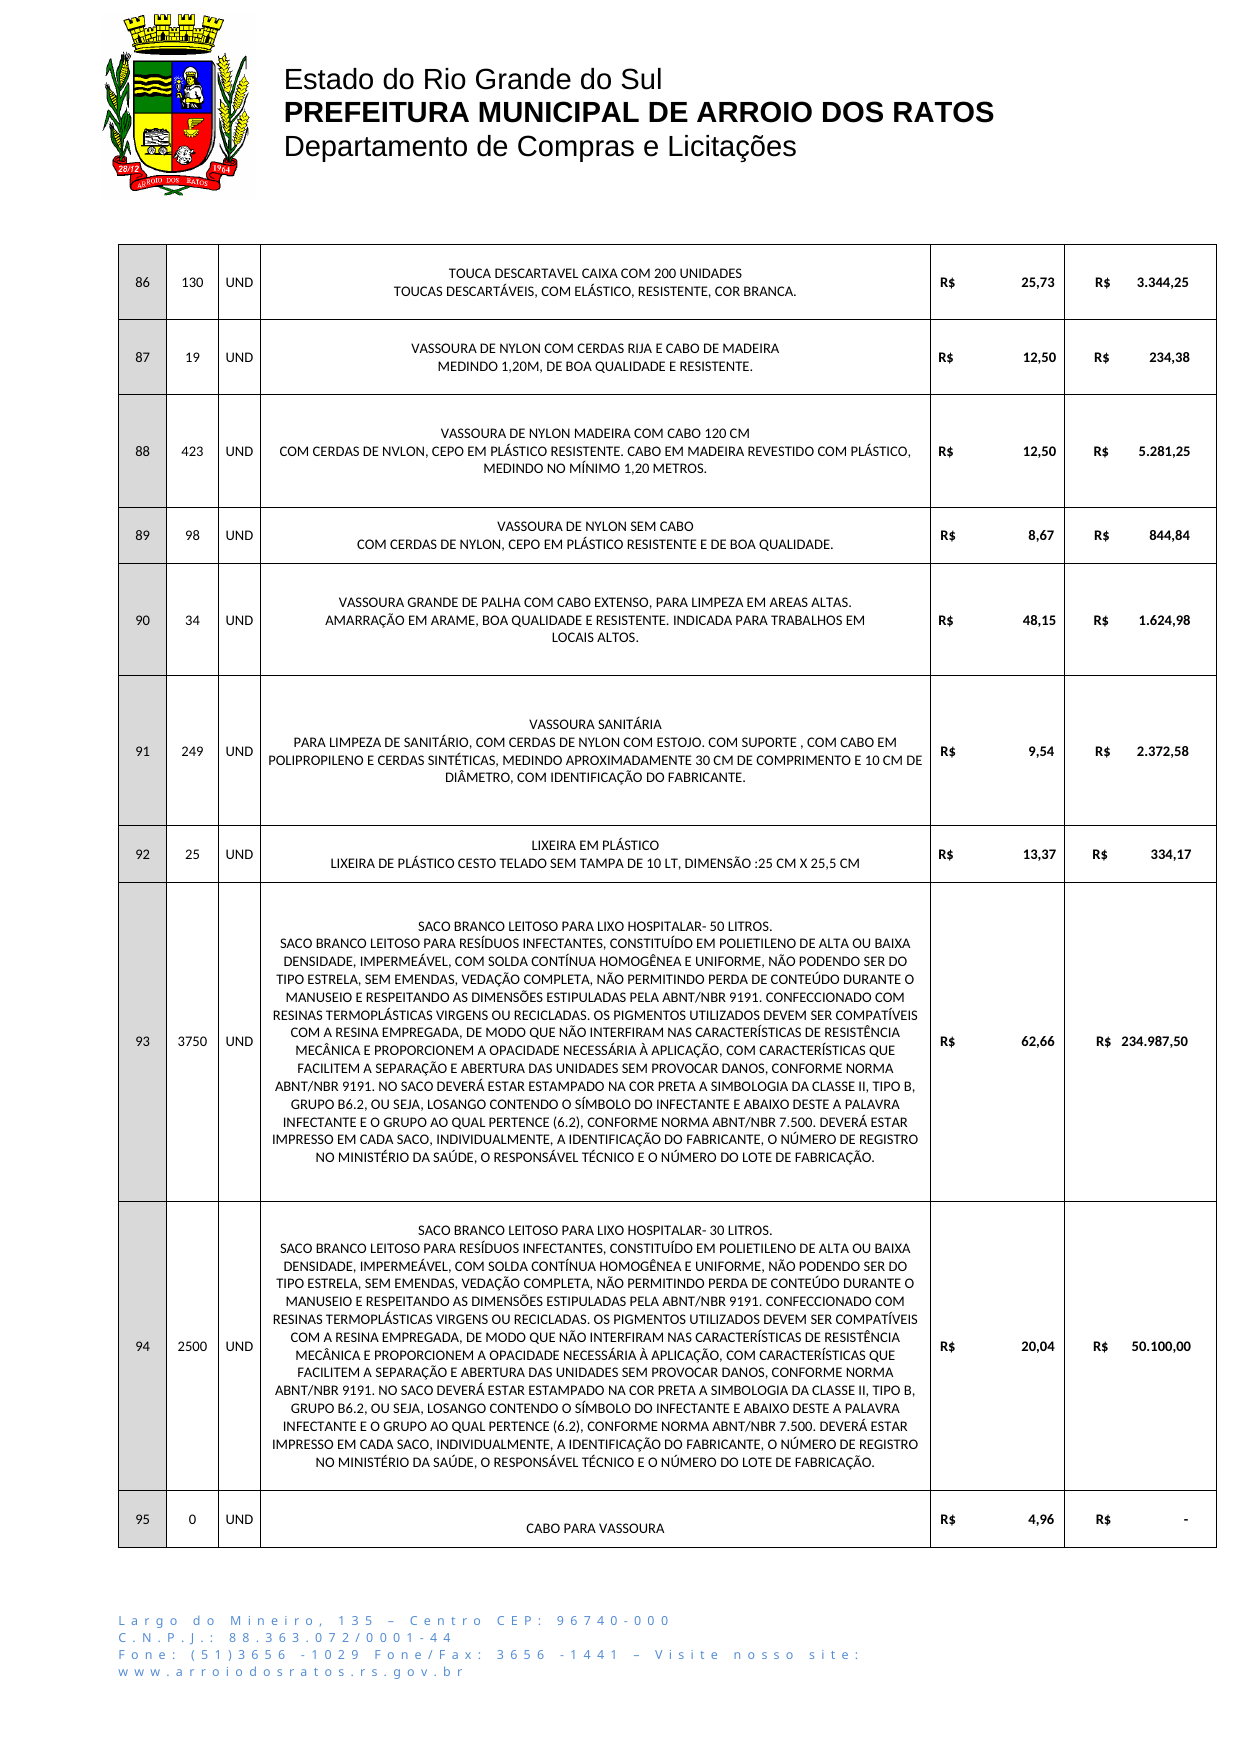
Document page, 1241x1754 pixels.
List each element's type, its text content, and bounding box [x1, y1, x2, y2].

table_cell VASSOURA DE NYLON MADEIRA COM CABO 120 CM COM CERDAS DE NVLON, CEPO EM PLÁSTICO RESISTENTE. CABO EM MADEIRA REVESTIDO COM PLÁSTICO, MEDINDO NO MÍNIMO 1,20 METROS. [261, 395, 930, 507]
table_cell R$ 25,73 [931, 245, 1064, 319]
table_cell 0 [167, 1491, 218, 1547]
table_cell UND [219, 826, 260, 882]
table_cell 249 [167, 676, 218, 825]
table_cell R$ 8,67 [931, 508, 1064, 563]
table_cell R$ 13,37 [931, 826, 1064, 882]
table_cell UND [219, 508, 260, 563]
table_cell UND [219, 395, 260, 507]
table_cell R$ 12,50 [931, 395, 1064, 507]
table_cell R$ 234.987,50 [1065, 883, 1216, 1201]
table_cell SACO BRANCO LEITOSO PARA LIXO HOSPITALAR- 50 LITROS. SACO BRANCO LEITOSO PARA RESÍDUOS INFECTANTES, CONSTITUÍDO EM POLIETILENO DE ALTA OU BAIXA DENSIDADE, IMPERMEÁVEL, COM SOLDA CONTÍNUA HOMOGÊNEA E UNIFORME, NÃO PODENDO SER DO TIPO ESTRELA, SEM EMENDAS, VEDAÇÃO COMPLETA, NÃO PERMITINDO PERDA DE CONTEÚDO DURANTE O MANUSEIO E RESPEITANDO AS DIMENSÕES ESTIPULADAS PELA ABNT/NBR 9191. CONFECCIONADO COM RESINAS TERMOPLÁSTICAS VIRGENS OU RECICLADAS. OS PIGMENTOS UTILIZADOS DEVEM SER COMPATÍVEIS COM A RESINA EMPREGADA, DE MODO QUE NÃO INTERFIRAM NAS CARACTERÍSTICAS DE RESISTÊNCIA MECÂNICA E PROPORCIONEM A OPACIDADE NECESSÁRIA À APLICAÇÃO, COM CARACTERÍSTICAS QUE FACILITEM A SEPARAÇÃO E ABERTURA DAS UNIDADES SEM PROVOCAR DANOS, CONFORME NORMA ABNT/NBR 9191. NO SACO DEVERÁ ESTAR ESTAMPADO NA COR PRETA A SIMBOLOGIA DA CLASSE II, TIPO B, GRUPO B6.2, OU SEJA, LOSANGO CONTENDO O SÍMBOLO DO INFECTANTE E ABAIXO DESTE A PALAVRA INFECTANTE E O GRUPO AO QUAL PERTENCE (6.2), CONFORME NORMA ABNT/NBR 7.500. DEVERÁ ESTAR IMPRESSO EM CADA SACO, INDIVIDUALMENTE, A IDENTIFICAÇÃO DO FABRICANTE, O NÚMERO DE REGISTRO NO MINISTÉRIO DA SAÚDE, O RESPONSÁVEL TÉCNICO E O NÚMERO DO LOTE DE FABRICAÇÃO. [261, 883, 930, 1201]
table_cell R$ 20,04 [931, 1202, 1064, 1490]
table_cell R$ 1.624,98 [1065, 564, 1216, 675]
table_cell R$ 50.100,00 [1065, 1202, 1216, 1490]
table_cell 94 [119, 1202, 166, 1490]
table_cell 19 [167, 320, 218, 394]
table_cell 423 [167, 395, 218, 507]
table_cell 88 [119, 395, 166, 507]
table_cell UND [219, 320, 260, 394]
table_cell 3750 [167, 883, 218, 1201]
picture [100, 12, 257, 198]
table_cell R$ - [1065, 1491, 1216, 1547]
table_cell 95 [119, 1491, 166, 1547]
table_cell 34 [167, 564, 218, 675]
table_cell R$ 2.372,58 [1065, 676, 1216, 825]
table_cell UND [219, 1491, 260, 1547]
table_cell LIXEIRA EM PLÁSTICO LIXEIRA DE PLÁSTICO CESTO TELADO SEM TAMPA DE 10 LT, DIMENSÃO :25 CM X 25,5 CM [261, 826, 930, 882]
table_cell 98 [167, 508, 218, 563]
table_cell 93 [119, 883, 166, 1201]
table_cell R$ 334,17 [1065, 826, 1216, 882]
table_cell VASSOURA SANITÁRIA PARA LIMPEZA DE SANITÁRIO, COM CERDAS DE NYLON COM ESTOJO. COM SUPORTE , COM CABO EM POLIPROPILENO E CERDAS SINTÉTICAS, MEDINDO APROXIMADAMENTE 30 CM DE COMPRIMENTO E 10 CM DE DIÂMETRO, COM IDENTIFICAÇÃO DO FABRICANTE. [261, 676, 930, 825]
table_cell UND [219, 245, 260, 319]
table_cell CABO PARA VASSOURA [261, 1491, 930, 1547]
table_cell SACO BRANCO LEITOSO PARA LIXO HOSPITALAR- 30 LITROS. SACO BRANCO LEITOSO PARA RESÍDUOS INFECTANTES, CONSTITUÍDO EM POLIETILENO DE ALTA OU BAIXA DENSIDADE, IMPERMEÁVEL, COM SOLDA CONTÍNUA HOMOGÊNEA E UNIFORME, NÃO PODENDO SER DO TIPO ESTRELA, SEM EMENDAS, VEDAÇÃO COMPLETA, NÃO PERMITINDO PERDA DE CONTEÚDO DURANTE O MANUSEIO E RESPEITANDO AS DIMENSÕES ESTIPULADAS PELA ABNT/NBR 9191. CONFECCIONADO COM RESINAS TERMOPLÁSTICAS VIRGENS OU RECICLADAS. OS PIGMENTOS UTILIZADOS DEVEM SER COMPATÍVEIS COM A RESINA EMPREGADA, DE MODO QUE NÃO INTERFIRAM NAS CARACTERÍSTICAS DE RESISTÊNCIA MECÂNICA E PROPORCIONEM A OPACIDADE NECESSÁRIA À APLICAÇÃO, COM CARACTERÍSTICAS QUE FACILITEM A SEPARAÇÃO E ABERTURA DAS UNIDADES SEM PROVOCAR DANOS, CONFORME NORMA ABNT/NBR 9191. NO SACO DEVERÁ ESTAR ESTAMPADO NA COR PRETA A SIMBOLOGIA DA CLASSE II, TIPO B, GRUPO B6.2, OU SEJA, LOSANGO CONTENDO O SÍMBOLO DO INFECTANTE E ABAIXO DESTE A PALAVRA INFECTANTE E O GRUPO AO QUAL PERTENCE (6.2), CONFORME NORMA ABNT/NBR 7.500. DEVERÁ ESTAR IMPRESSO EM CADA SACO, INDIVIDUALMENTE, A IDENTIFICAÇÃO DO FABRICANTE, O NÚMERO DE REGISTRO NO MINISTÉRIO DA SAÚDE, O RESPONSÁVEL TÉCNICO E O NÚMERO DO LOTE DE FABRICAÇÃO. [261, 1202, 930, 1490]
table_cell R$ 3.344,25 [1065, 245, 1216, 319]
table_cell UND [219, 564, 260, 675]
table_cell TOUCA DESCARTAVEL CAIXA COM 200 UNIDADES TOUCAS DESCARTÁVEIS, COM ELÁSTICO, RESISTENTE, COR BRANCA. [261, 245, 930, 319]
table_cell VASSOURA DE NYLON SEM CABO COM CERDAS DE NYLON, CEPO EM PLÁSTICO RESISTENTE E DE BOA QUALIDADE. [261, 508, 930, 563]
table_cell R$ 62,66 [931, 883, 1064, 1201]
table_cell R$ 48,15 [931, 564, 1064, 675]
table_cell UND [219, 883, 260, 1201]
table_cell 2500 [167, 1202, 218, 1490]
table_cell R$ 5.281,25 [1065, 395, 1216, 507]
table_cell 86 [119, 245, 166, 319]
table_cell VASSOURA DE NYLON COM CERDAS RIJA E CABO DE MADEIRA MEDINDO 1,20M, DE BOA QUALIDADE E RESISTENTE. [261, 320, 930, 394]
table_cell 87 [119, 320, 166, 394]
table_cell R$ 844,84 [1065, 508, 1216, 563]
table_cell R$ 234,38 [1065, 320, 1216, 394]
table_cell 25 [167, 826, 218, 882]
table_cell 130 [167, 245, 218, 319]
table_cell 91 [119, 676, 166, 825]
table_cell UND [219, 1202, 260, 1490]
table_cell R$ 4,96 [931, 1491, 1064, 1547]
table_cell R$ 12,50 [931, 320, 1064, 394]
table_cell 90 [119, 564, 166, 675]
table_cell 92 [119, 826, 166, 882]
table_cell VASSOURA GRANDE DE PALHA COM CABO EXTENSO, PARA LIMPEZA EM AREAS ALTAS. AMARRAÇÃO EM ARAME, BOA QUALIDADE E RESISTENTE. INDICADA PARA TRABALHOS EM LOCAIS ALTOS. [261, 564, 930, 675]
table_cell UND [219, 676, 260, 825]
table_cell R$ 9,54 [931, 676, 1064, 825]
table_cell 89 [119, 508, 166, 563]
